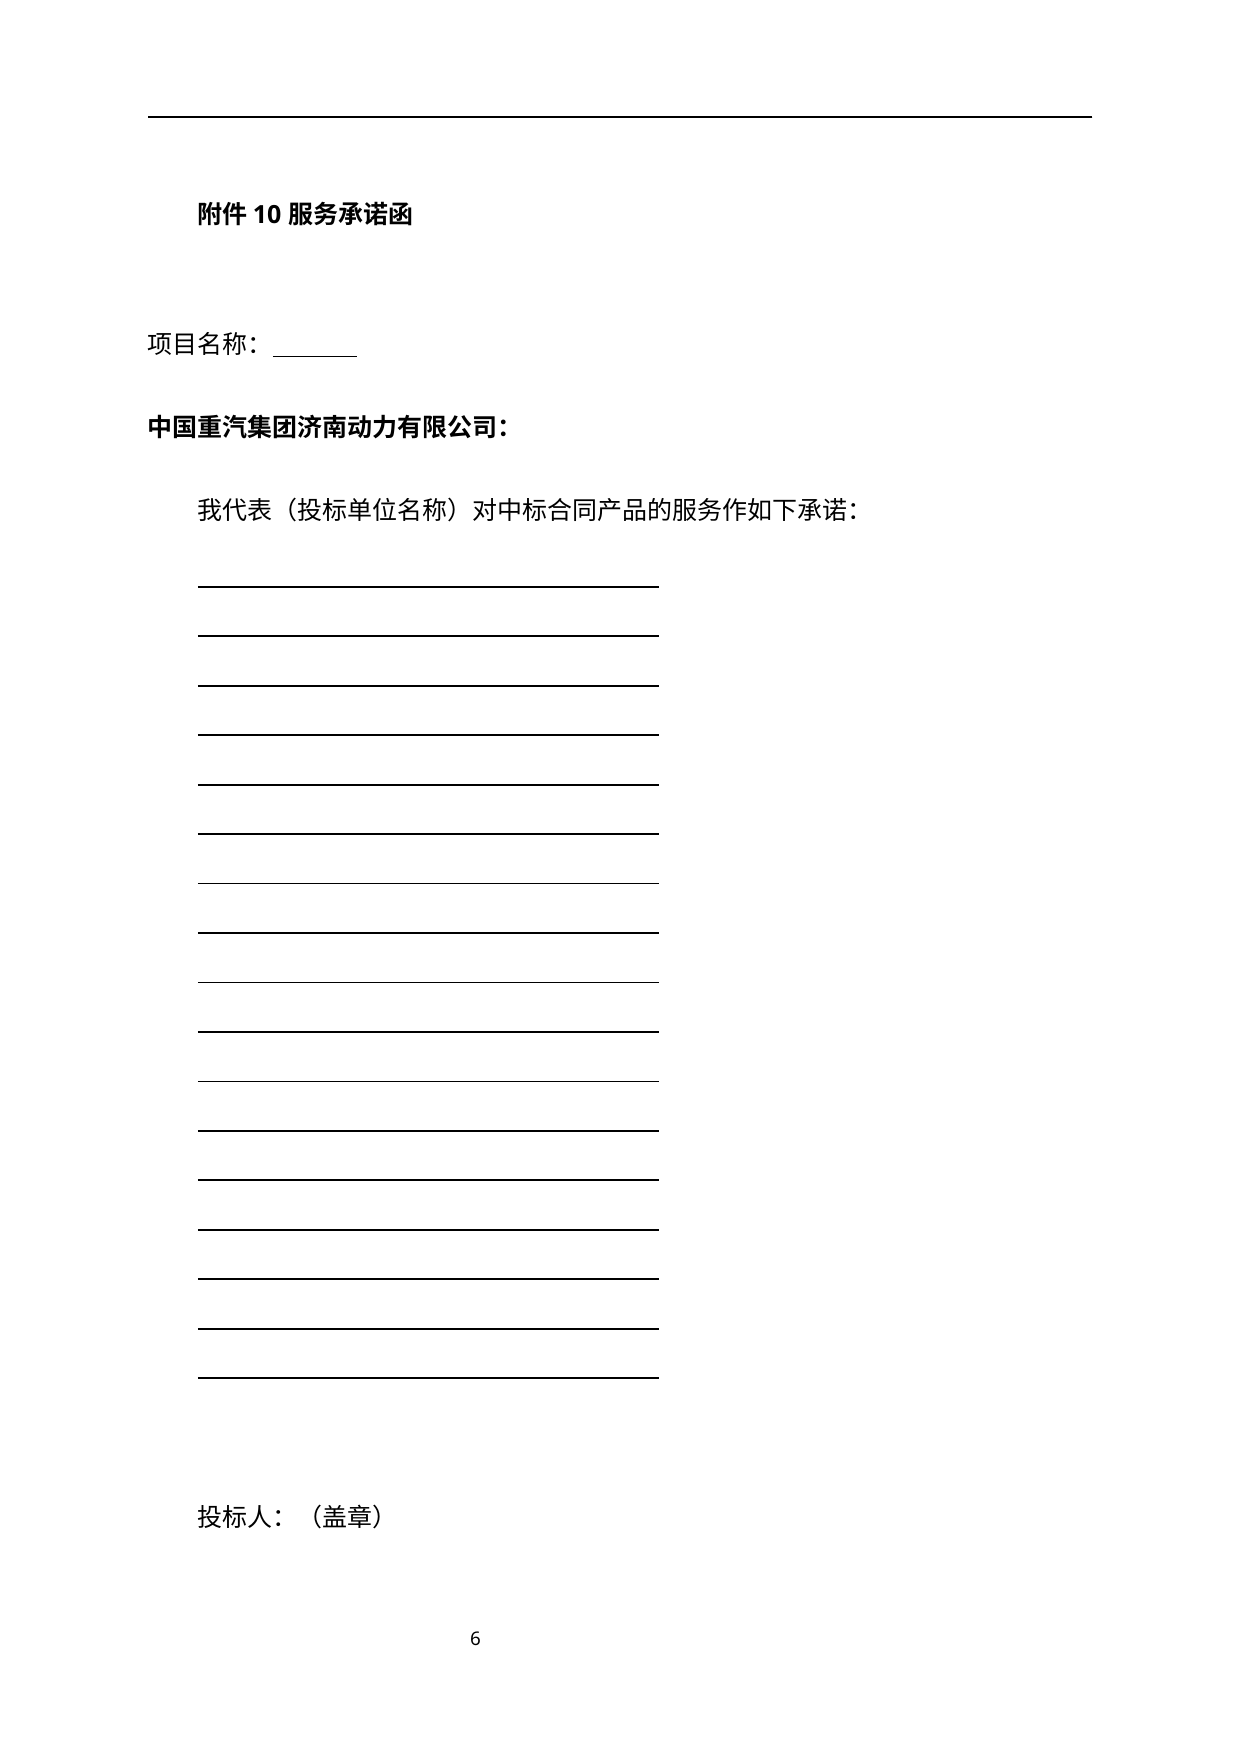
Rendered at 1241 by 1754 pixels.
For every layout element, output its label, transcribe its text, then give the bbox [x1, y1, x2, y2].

text 我代表（投标单位名称）对中标合同产品的服务作如下承诺： [148, 476, 1092, 541]
text 项目名称： [148, 310, 1092, 375]
text 中国重汽集团济南动力有限公司： [148, 393, 1092, 458]
text 投标人：（盖章） [148, 1483, 1092, 1548]
text 附件10 服务承诺函 [148, 180, 1092, 245]
